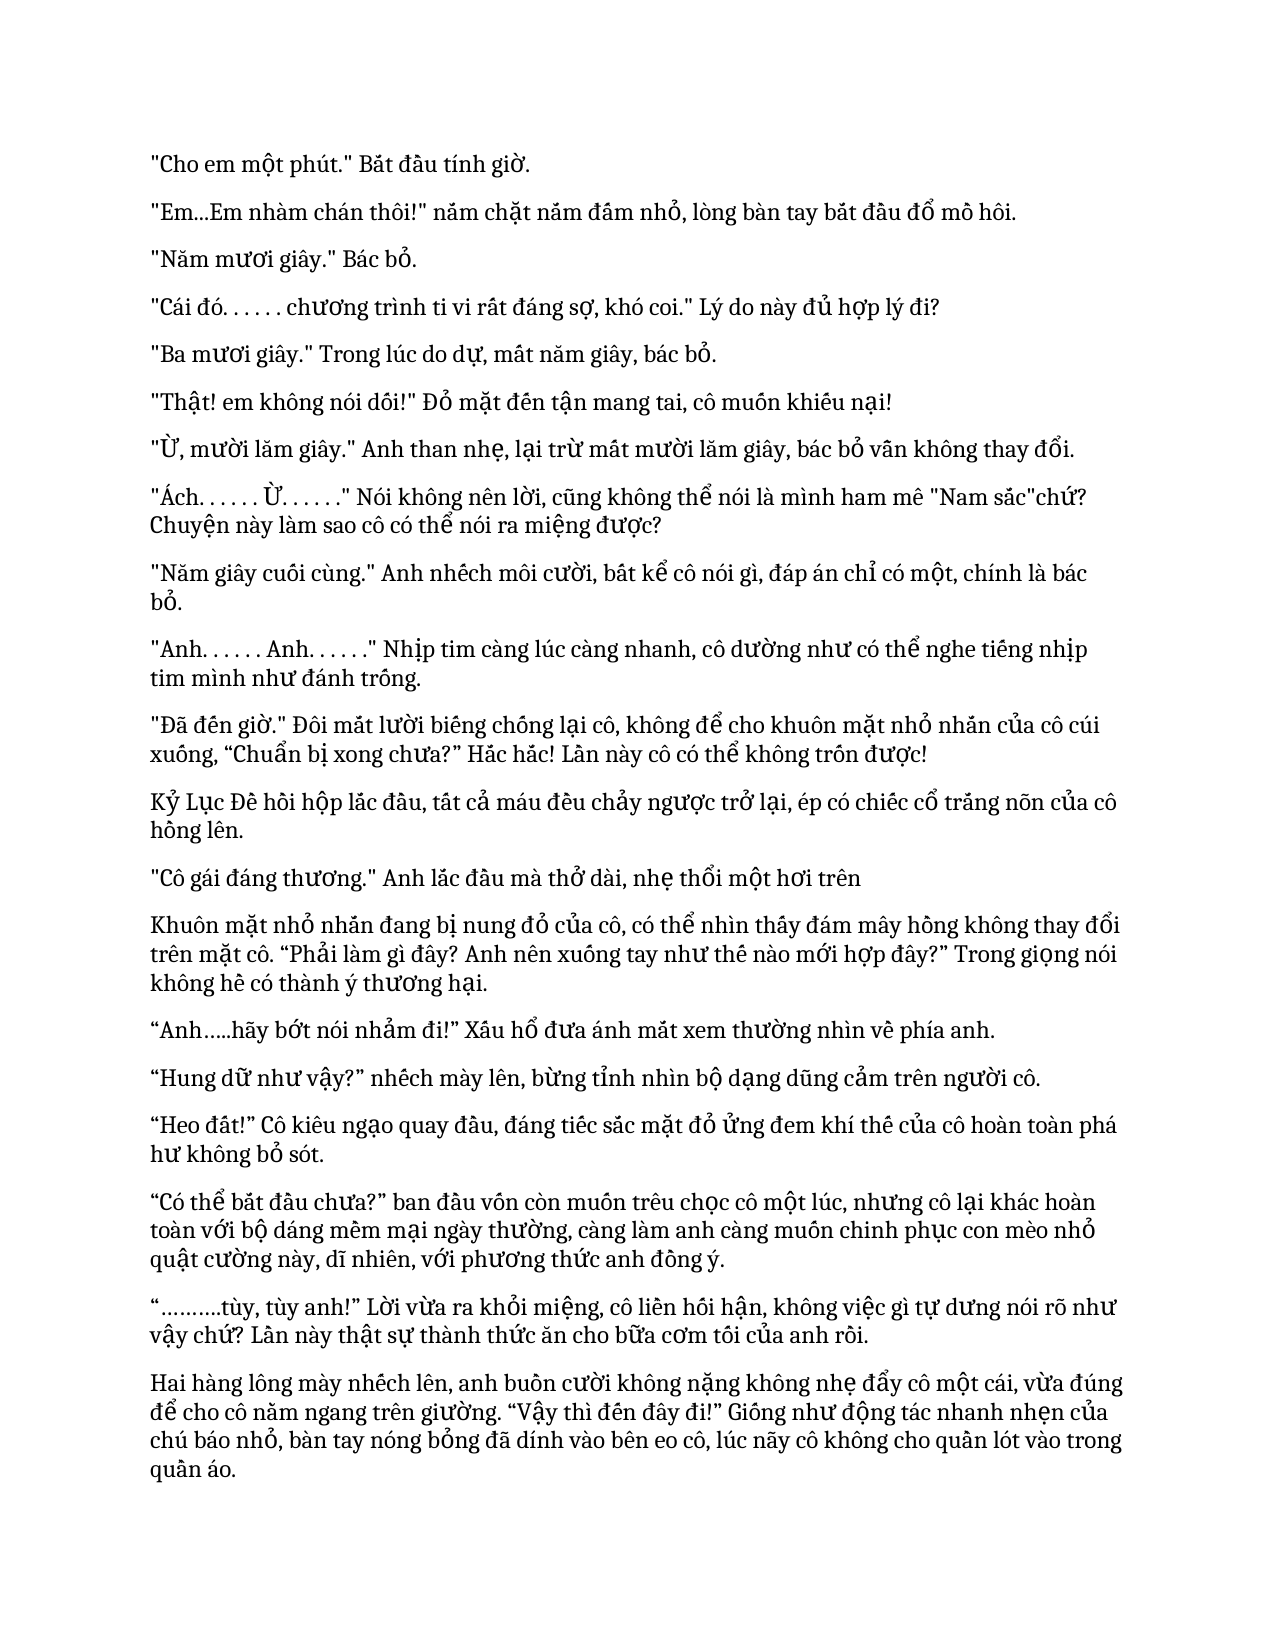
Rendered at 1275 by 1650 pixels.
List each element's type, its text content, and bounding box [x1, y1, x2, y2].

text "Năm mươi giây." Bác bỏ. [150, 245, 1125, 274]
text "Cô gái đáng thương." Anh lắc đầu mà thở dài, nhẹ thổi một hơi trên [150, 864, 1125, 892]
text "Đã đến giờ." Đôi mắt lười biếng chống lại cô, không để cho khuôn mặt nhỏ nhắn của cô cúi xuống, “Chuẩn bị xong chưa?” Hắc hắc! Lần này cô có thể không trốn được! [150, 711, 1125, 769]
text "Ách. . . . . . Ừ. . . . . ." Nói không nên lời, cũng không thể nói là mình ham mê "Nam sắc"chứ? Chuyện này làm sao cô có thể nói ra miệng được? [150, 482, 1125, 540]
text "Năm giây cuối cùng." Anh nhếch môi cười, bất kể cô nói gì, đáp án chỉ có một, chính là bác bỏ. [150, 559, 1125, 616]
text Khuôn mặt nhỏ nhắn đang bị nung đỏ của cô, có thể nhìn thấy đám mây hồng không thay đổi trên mặt cô. “Phải làm gì đây? Anh nên xuống tay như thế nào mới hợp đây?” Trong giọng nói không hề có thành ý thương hại. [150, 911, 1125, 997]
text "Cái đó. . . . . . chương trình ti vi rất đáng sợ, khó coi." Lý do này đủ hợp lý đi? [150, 292, 1125, 321]
text "Em...Em nhàm chán thôi!" nắm chặt nắm đấm nhỏ, lòng bàn tay bắt đầu đổ mồ hôi. [150, 197, 1125, 226]
text “Hung dữ như vậy?” nhếch mày lên, bừng tỉnh nhìn bộ dạng dũng cảm trên người cô. [150, 1064, 1125, 1092]
text “Heo đất!” Cô kiêu ngạo quay đầu, đáng tiếc sắc mặt đỏ ửng đem khí thế của cô hoàn toàn phá hư không bỏ sót. [150, 1111, 1125, 1169]
text "Ừ, mười lăm giây." Anh than nhẹ, lại trừ mất mười lăm giây, bác bỏ vẫn không thay đổi. [150, 435, 1125, 464]
text "Ba mươi giây." Trong lúc do dự, mất năm giây, bác bỏ. [150, 340, 1125, 369]
text "Anh. . . . . . Anh. . . . . ." Nhịp tim càng lúc càng nhanh, cô dường như có thể nghe tiếng nhịp tim mình như đánh trống. [150, 635, 1125, 692]
text "Cho em một phút." Bắt đầu tính giờ. [150, 150, 1125, 179]
text Kỷ Lục Đề hồi hộp lắc đầu, tất cả máu đều chảy ngược trở lại, ép có chiếc cổ trắng nõn của cô hồng lên. [150, 787, 1125, 845]
text Hai hàng lông mày nhếch lên, anh buồn cười không nặng không nhẹ đẩy cô một cái, vừa đúng để cho cô nằm ngang trên giường. “Vậy thì đến đây đi!” Giống như động tác nhanh nhẹn của chú báo nhỏ, bàn tay nóng bỏng đã dính vào bên eo cô, lúc nãy cô không cho quần lót vào trong quần áo. [150, 1369, 1125, 1484]
text “Anh…..hãy bớt nói nhảm đi!” Xấu hổ đưa ánh mắt xem thường nhìn về phía anh. [150, 1016, 1125, 1045]
text "Thật! em không nói dối!" Đỏ mặt đến tận mang tai, cô muốn khiếu nại! [150, 387, 1125, 416]
text “……….tùy, tùy anh!” Lời vừa ra khỏi miệng, cô liền hối hận, không việc gì tự dưng nói rõ như vậy chứ? Lần này thật sự thành thức ăn cho bữa cơm tối của anh rồi. [150, 1292, 1125, 1350]
text “Có thể bắt đầu chưa?” ban đầu vốn còn muốn trêu chọc cô một lúc, nhưng cô lại khác hoàn toàn với bộ dáng mềm mại ngày thường, càng làm anh càng muốn chinh phục con mèo nhỏ quật cường này, dĩ nhiên, với phương thức anh đồng ý. [150, 1187, 1125, 1274]
